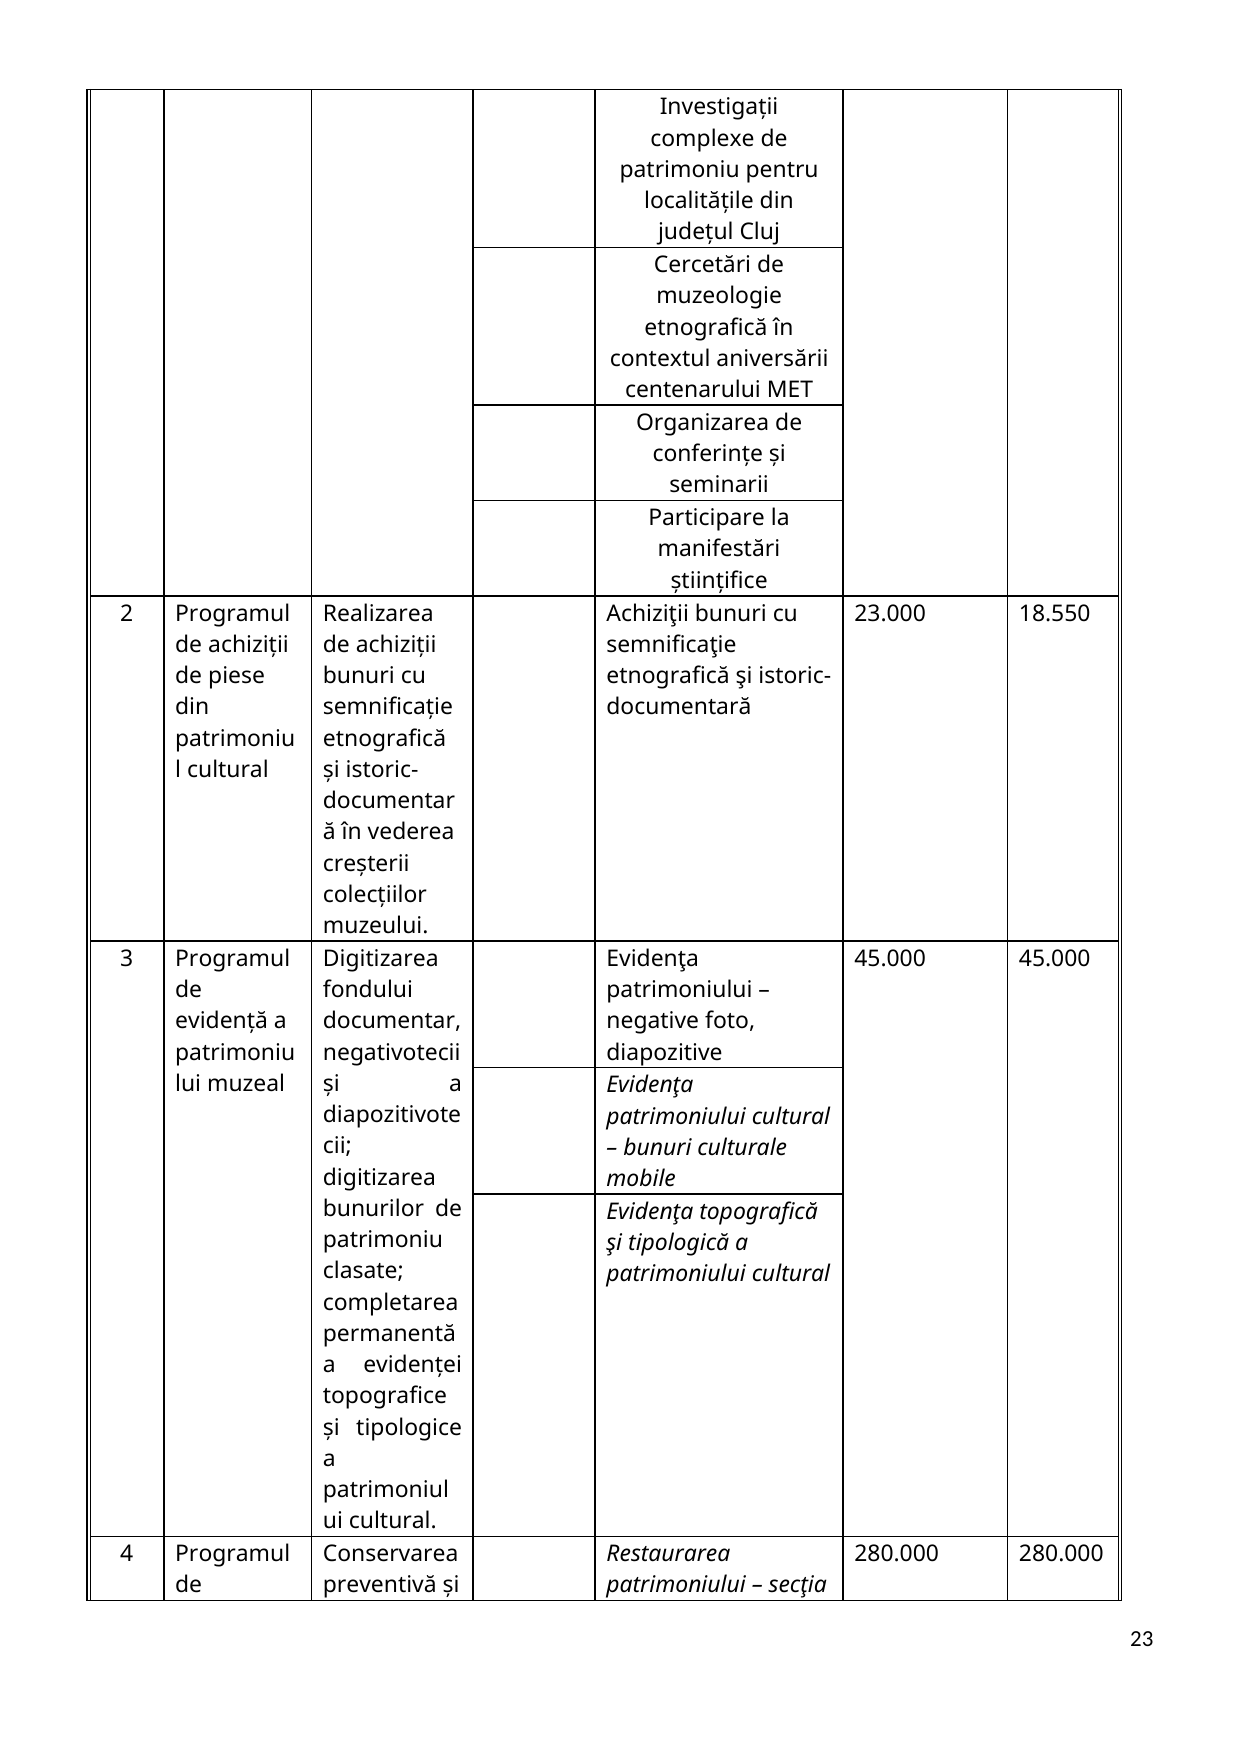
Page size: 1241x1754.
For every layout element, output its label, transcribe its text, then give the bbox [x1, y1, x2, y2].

table_cell [474, 942, 594, 1067]
table_cell Investigații complexe de patrimoniu pentru localitățile din județul Cluj [596, 90, 842, 246]
table_cell Achiziţii bunuri cu semnificaţie etnografică şi istoric-documentară [596, 597, 842, 940]
table_cell Evidenţa patrimoniului cultural – bunuri culturale mobile [596, 1068, 842, 1193]
table_cell [474, 1195, 594, 1536]
table_cell Participare la manifestări științifice [596, 501, 842, 595]
table_cell 2 [91, 597, 163, 940]
table_cell 280.000 [844, 1537, 1007, 1599]
table_cell 280.000 [1008, 1537, 1118, 1599]
table_cell Evidenţa patrimoniului – negative foto, diapozitive [596, 942, 842, 1067]
table_cell 3 [91, 942, 163, 1536]
table_cell Realizarea de achiziții bunuri cu semnificație etnografică și istoric-documentară în vederea creșterii colecțiilor muzeului. [312, 597, 472, 940]
table_cell [474, 1068, 594, 1193]
table_cell [474, 501, 594, 595]
table_cell 23.000 [844, 597, 1007, 940]
table_cell 45.000 [1008, 942, 1118, 1536]
table_cell [474, 248, 594, 404]
table_cell 18.550 [1008, 597, 1118, 940]
table_cell 45.000 [844, 942, 1007, 1536]
table_cell [474, 1537, 594, 1599]
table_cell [596, 1537, 842, 1599]
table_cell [165, 1537, 311, 1599]
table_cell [312, 1537, 472, 1599]
table_cell [474, 406, 594, 499]
table_cell Programul de achiziții de piese din patrimoniul cultural [165, 597, 311, 940]
table_cell [474, 597, 594, 940]
table_cell [474, 90, 594, 246]
table_cell Organizarea de conferințe și seminarii [596, 406, 842, 499]
table_cell 4 [91, 1537, 163, 1599]
table_cell Evidenţa topografică şi tipologică a patrimoniului cultural [596, 1195, 842, 1536]
table_cell Programul de evidență a patrimoniului muzeal [165, 942, 311, 1536]
table_cell Digitizarea fondului documentar, negativotecii și a diapozitivotecii; digitizarea bunurilor de patrimoniu clasate; completarea permanentă a evidenței topografice și tipologice a patrimoniului cultural. [312, 942, 472, 1536]
table_cell Cercetări de muzeologie etnografică în contextul aniversării centenarului MET [596, 248, 842, 404]
